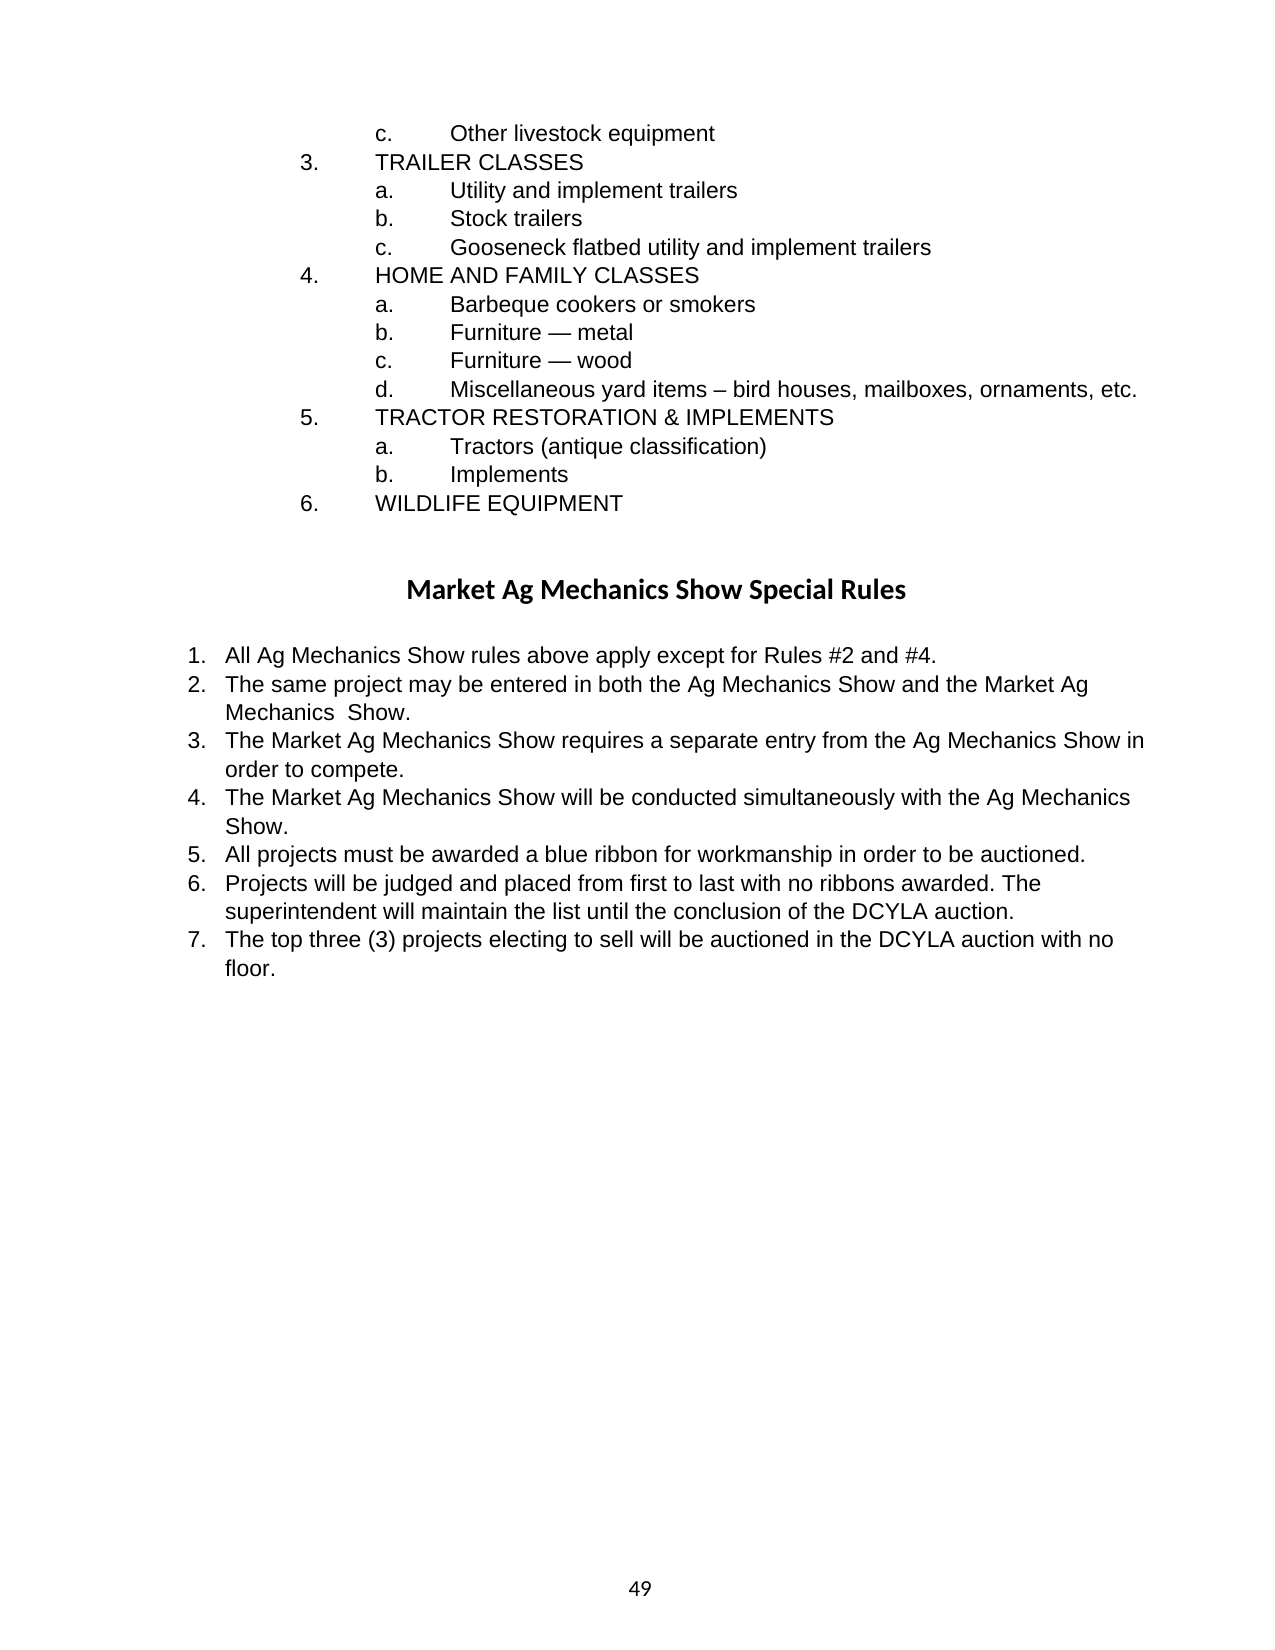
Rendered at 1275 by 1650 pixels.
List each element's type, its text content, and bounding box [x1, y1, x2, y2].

list TRACTOR RESTORATION & IMPLEMENTS [300, 404, 1162, 431]
list The Market Ag Mechanics Show will be conducted simultaneously with the Ag Mechanics Show. [187, 784, 1162, 839]
list The Market Ag Mechanics Show requires a separate entry from the Ag Mechanics Show in order to compete. [187, 727, 1162, 782]
text Market Ag Mechanics Show Special Rules [150, 571, 1162, 606]
list Other livestock equipment [375, 120, 1162, 146]
list Furniture — wood [375, 347, 1162, 374]
list The top three (3) projects electing to sell will be auctioned in the DCYLA auction with no floor. [187, 926, 1162, 981]
list Miscellaneous yard items – bird houses, mailboxes, ornaments, etc. [375, 376, 1162, 402]
list TRAILER CLASSES [300, 148, 1162, 175]
list Tractors (antique classification) [375, 433, 1162, 459]
list Barbeque cookers or smokers [375, 291, 1162, 317]
list Gooseneck flatbed utility and implement trailers [375, 234, 1162, 260]
list All Ag Mechanics Show rules above apply except for Rules #2 and #4. [187, 642, 1162, 668]
list The same project may be entered in both the Ag Mechanics Show and the Market Ag Mechanics Show. [187, 671, 1162, 725]
list WILDLIFE EQUIPMENT [300, 490, 1162, 516]
list Utility and implement trailers [375, 177, 1162, 203]
list Projects will be judged and placed from first to last with no ribbons awarded. The superintendent will maintain the list until the conclusion of the DCYLA auction. [187, 869, 1162, 924]
list HOME AND FAMILY CLASSES [300, 262, 1162, 288]
list Implements [375, 461, 1162, 488]
list Furniture — metal [375, 319, 1162, 345]
list Stock trailers [375, 205, 1162, 232]
list All projects must be awarded a blue ribbon for workmanship in order to be auctioned. [187, 841, 1162, 867]
